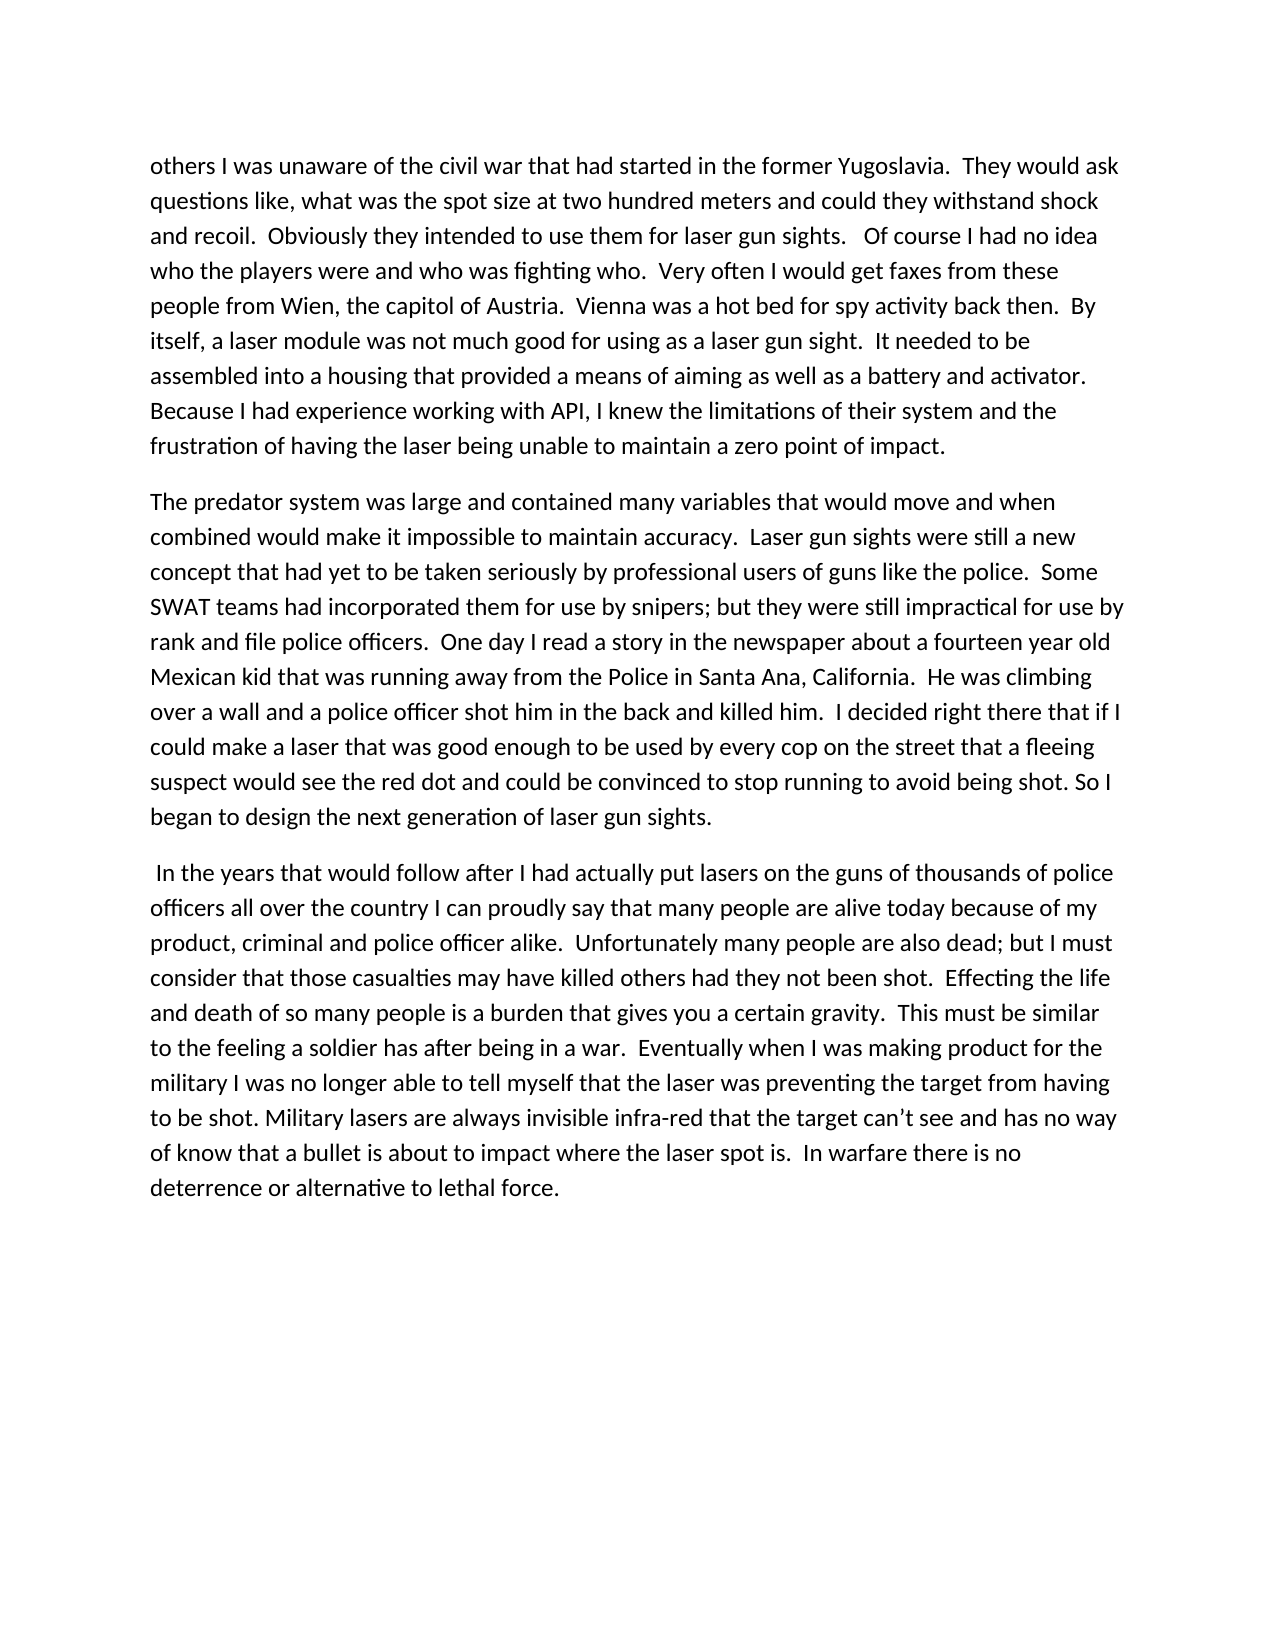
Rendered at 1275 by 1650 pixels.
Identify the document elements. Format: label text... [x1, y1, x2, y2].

text In the years that would follow after I had actually put lasers on the guns of thousands of police officers all over the country I can proudly say that many people are alive today because of my product, criminal and police officer alike. Unfortunately many people are also dead; but I must consider that those casualties may have killed others had they not been shot. Effecting the life and death of so many people is a burden that gives you a certain gravity. This must be similar to the feeling a soldier has after being in a war. Eventually when I was making product for the military I was no longer able to tell myself that the laser was preventing the target from having to be shot. Military lasers are always invisible infra-red that the target can’t see and has no way of know that a bullet is about to impact where the laser spot is. In warfare there is no deterrence or alternative to lethal force. [150, 857, 1125, 1202]
text The predator system was large and contained many variables that would move and when combined would make it impossible to maintain accuracy. Laser gun sights were still a new concept that had yet to be taken seriously by professional users of guns like the police. Some SWAT teams had incorporated them for use by snipers; but they were still impractical for use by rank and file police officers. One day I read a story in the newspaper about a fourteen year old Mexican kid that was running away from the Police in Santa Ana, California. He was climbing over a wall and a police officer shot him in the back and killed him. I decided right there that if I could make a laser that was good enough to be used by every cop on the street that a fleeing suspect would see the red dot and could be convinced to stop running to avoid being shot. So I began to design the next generation of laser gun sights. [150, 486, 1125, 831]
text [150, 150, 1125, 461]
